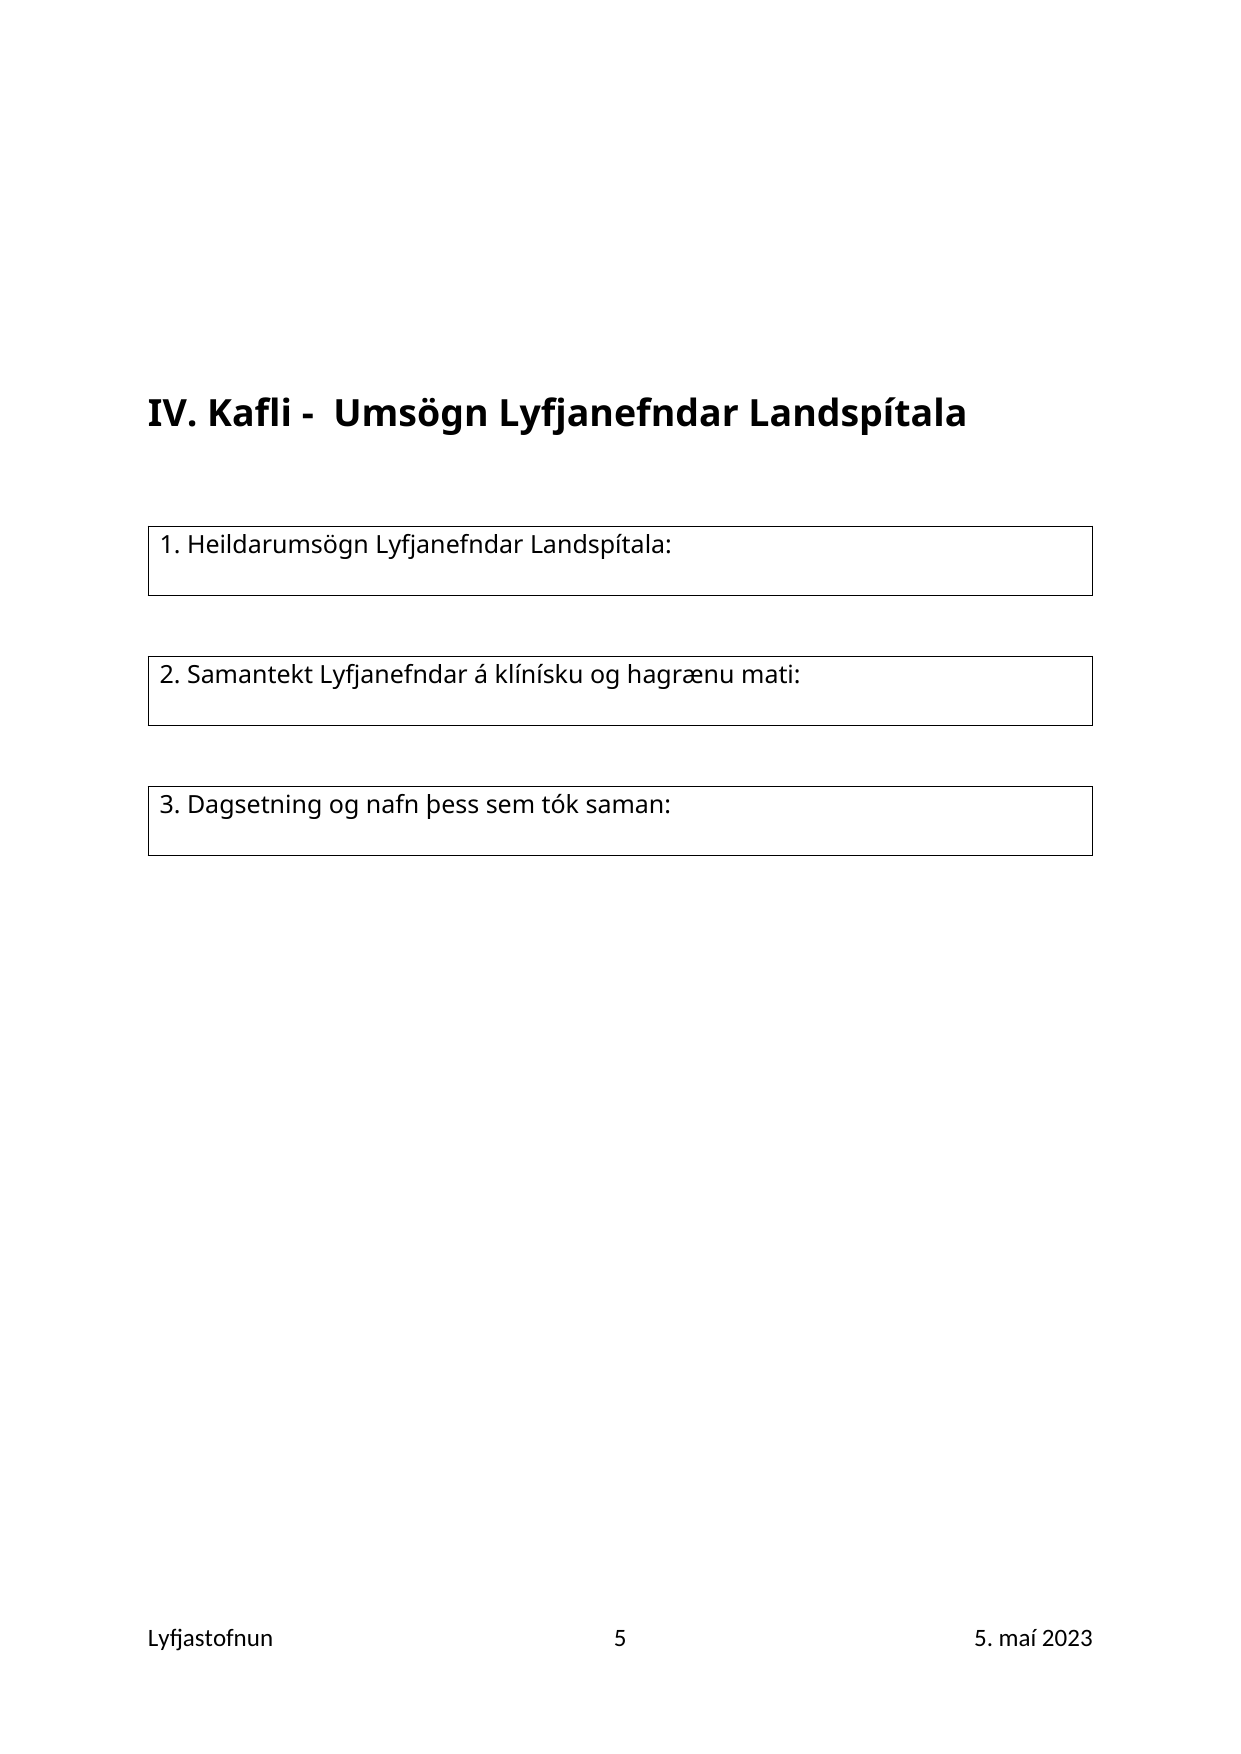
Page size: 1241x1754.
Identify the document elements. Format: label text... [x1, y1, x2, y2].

table_header 3. Dagsetning og nafn þess sem tók saman: [149, 787, 1092, 855]
table_header 2. Samantekt Lyfjanefndar á klínísku og hagrænu mati: [149, 657, 1092, 725]
table_header 1. Heildarumsögn Lyfjanefndar Landspítala: [149, 527, 1092, 595]
text IV. Kafli - Umsögn Lyfjanefndar Landspítala [148, 386, 1093, 437]
